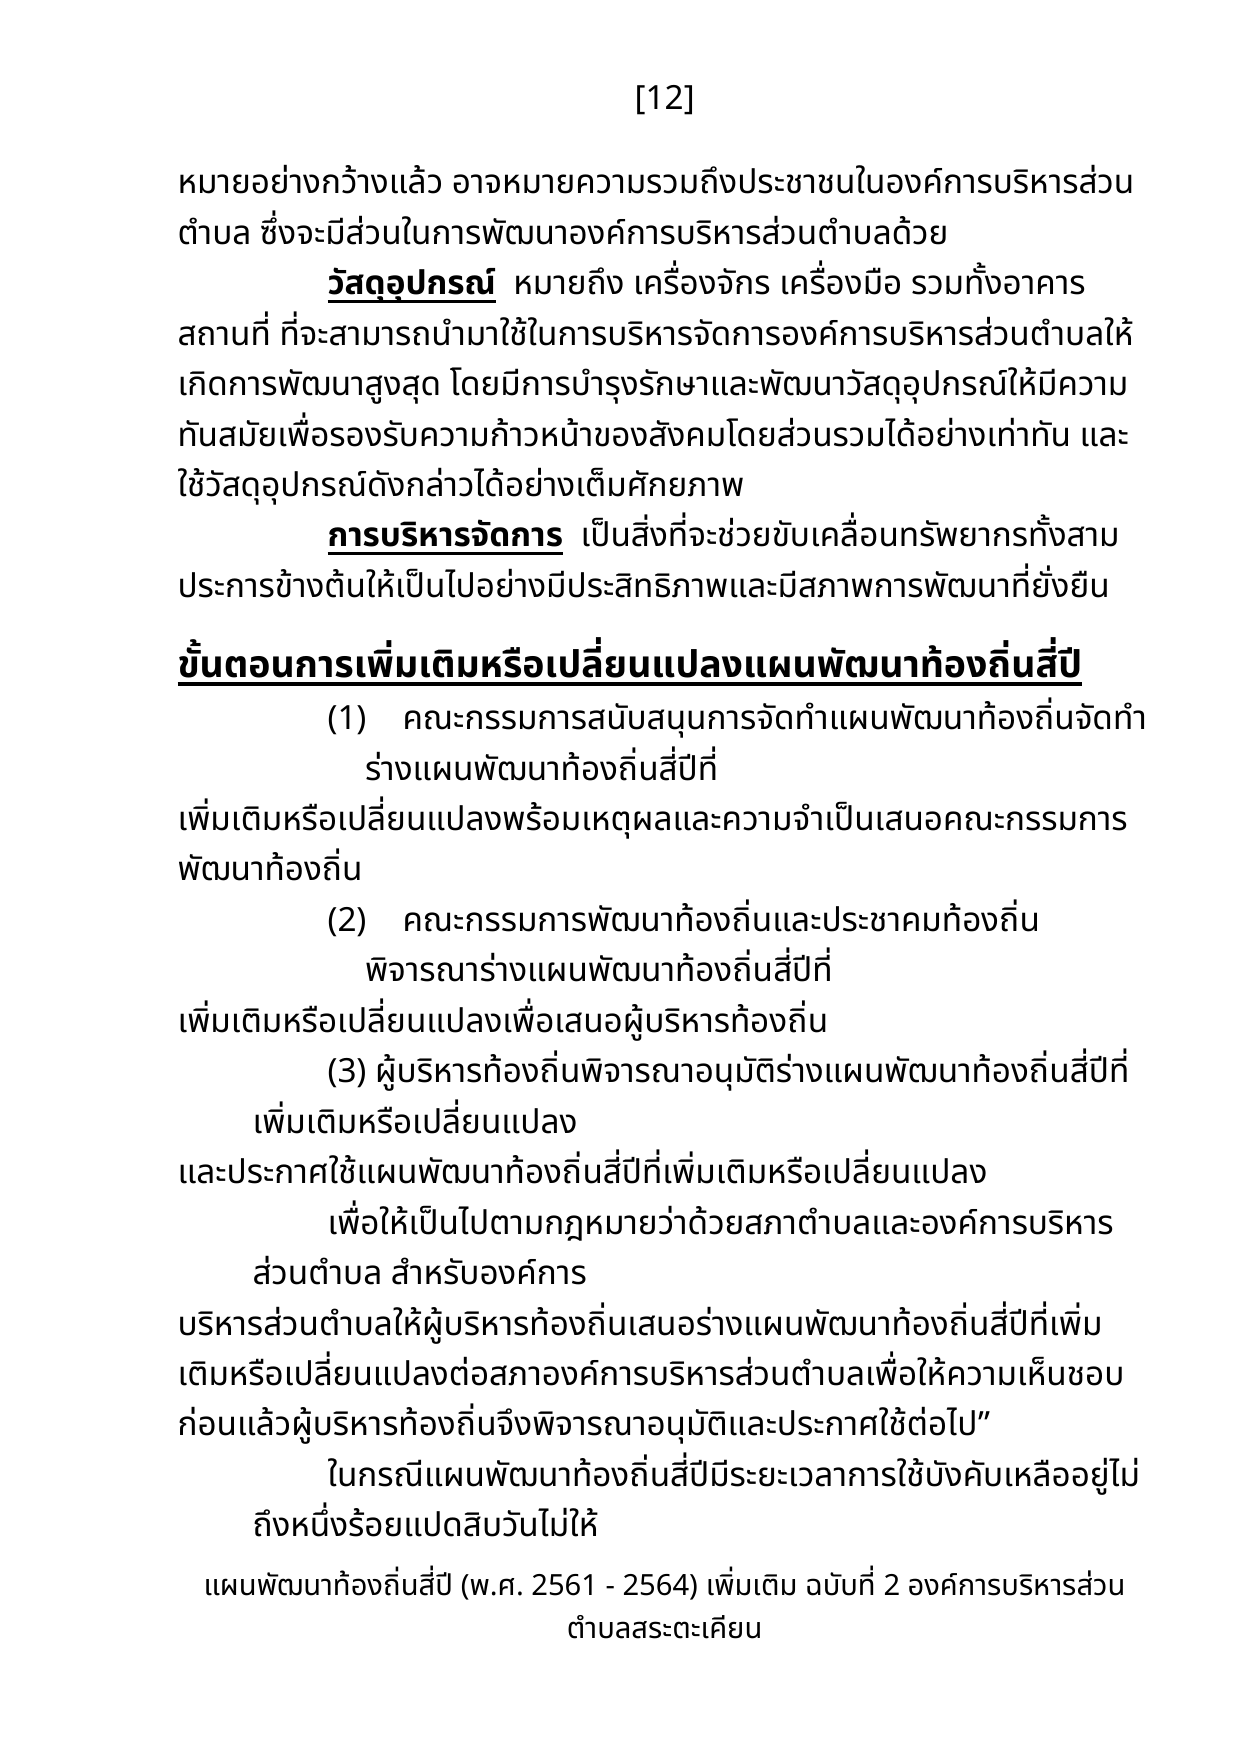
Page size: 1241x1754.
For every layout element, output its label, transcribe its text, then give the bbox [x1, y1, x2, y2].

text การบริหารจัดการ เป็นสิ่งที่จะช่วยขับเคลื่อนทรัพยากรทั้งสามประการข้างต้นให้เป็นไปอย่างมีประสิทธิภาพและมีสภาพการพัฒนาที่ยั่งยืน [177, 511, 1152, 612]
text วัสดุอุปกรณ์ หมายถึง เครื่องจักร เครื่องมือ รวมทั้งอาคารสถานที่ ที่จะสามารถนำมาใช้ในการบริหารจัดการองค์การบริหารส่วนตำบลให้เกิดการพัฒนาสูงสุด โดยมีการบำรุงรักษาและพัฒนาวัสดุอุปกรณ์ให้มีความทันสมัยเพื่อรองรับความก้าวหน้าของสังคมโดยส่วนรวมได้อย่างเท่าทัน และใช้วัสดุอุปกรณ์ดังกล่าวได้อย่างเต็มศักยภาพ [177, 259, 1152, 511]
text บริหารส่วนตำบลให้ผู้บริหารท้องถิ่นเสนอร่างแผนพัฒนาท้องถิ่นสี่ปีที่เพิ่มเติมหรือเปลี่ยนแปลงต่อสภาองค์การบริหารส่วนตำบลเพื่อให้ความเห็นชอบก่อนแล้วผู้บริหารท้องถิ่นจึงพิจารณาอนุมัติและประกาศใช้ต่อไป” [177, 1299, 1152, 1451]
text (3) ผู้บริหารท้องถิ่นพิจารณาอนุมัติร่างแผนพัฒนาท้องถิ่นสี่ปีที่เพิ่มเติมหรือเปลี่ยนแปลง [252, 1047, 1152, 1148]
text เพิ่มเติมหรือเปลี่ยนแปลงเพื่อเสนอผู้บริหารท้องถิ่น [177, 997, 1152, 1047]
list คณะกรรมการสนับสนุนการจัดทำแผนพัฒนาท้องถิ่นจัดทำร่างแผนพัฒนาท้องถิ่นสี่ปีที่ [327, 694, 1152, 795]
list คณะกรรมการพัฒนาท้องถิ่นและประชาคมท้องถิ่นพิจารณาร่างแผนพัฒนาท้องถิ่นสี่ปีที่ [327, 896, 1152, 997]
text เพื่อให้เป็นไปตามกฎหมายว่าด้วยสภาตำบลและองค์การบริหารส่วนตำบล สำหรับองค์การ [252, 1199, 1152, 1299]
text ในกรณีแผนพัฒนาท้องถิ่นสี่ปีมีระยะเวลาการใช้บังคับเหลืออยู่ไม่ถึงหนึ่งร้อยแปดสิบวันไม่ให้ [252, 1451, 1152, 1552]
text และประกาศใช้แผนพัฒนาท้องถิ่นสี่ปีที่เพิ่มเติมหรือเปลี่ยนแปลง [177, 1148, 1152, 1199]
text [177, 158, 1152, 259]
text เพิ่มเติมหรือเปลี่ยนแปลงพร้อมเหตุผลและความจำเป็นเสนอคณะกรรมการพัฒนาท้องถิ่น [177, 795, 1152, 896]
text ขั้นตอนการเพิ่มเติมหรือเปลี่ยนแปลงแผนพัฒนาท้องถิ่นสี่ปี [177, 637, 1152, 694]
